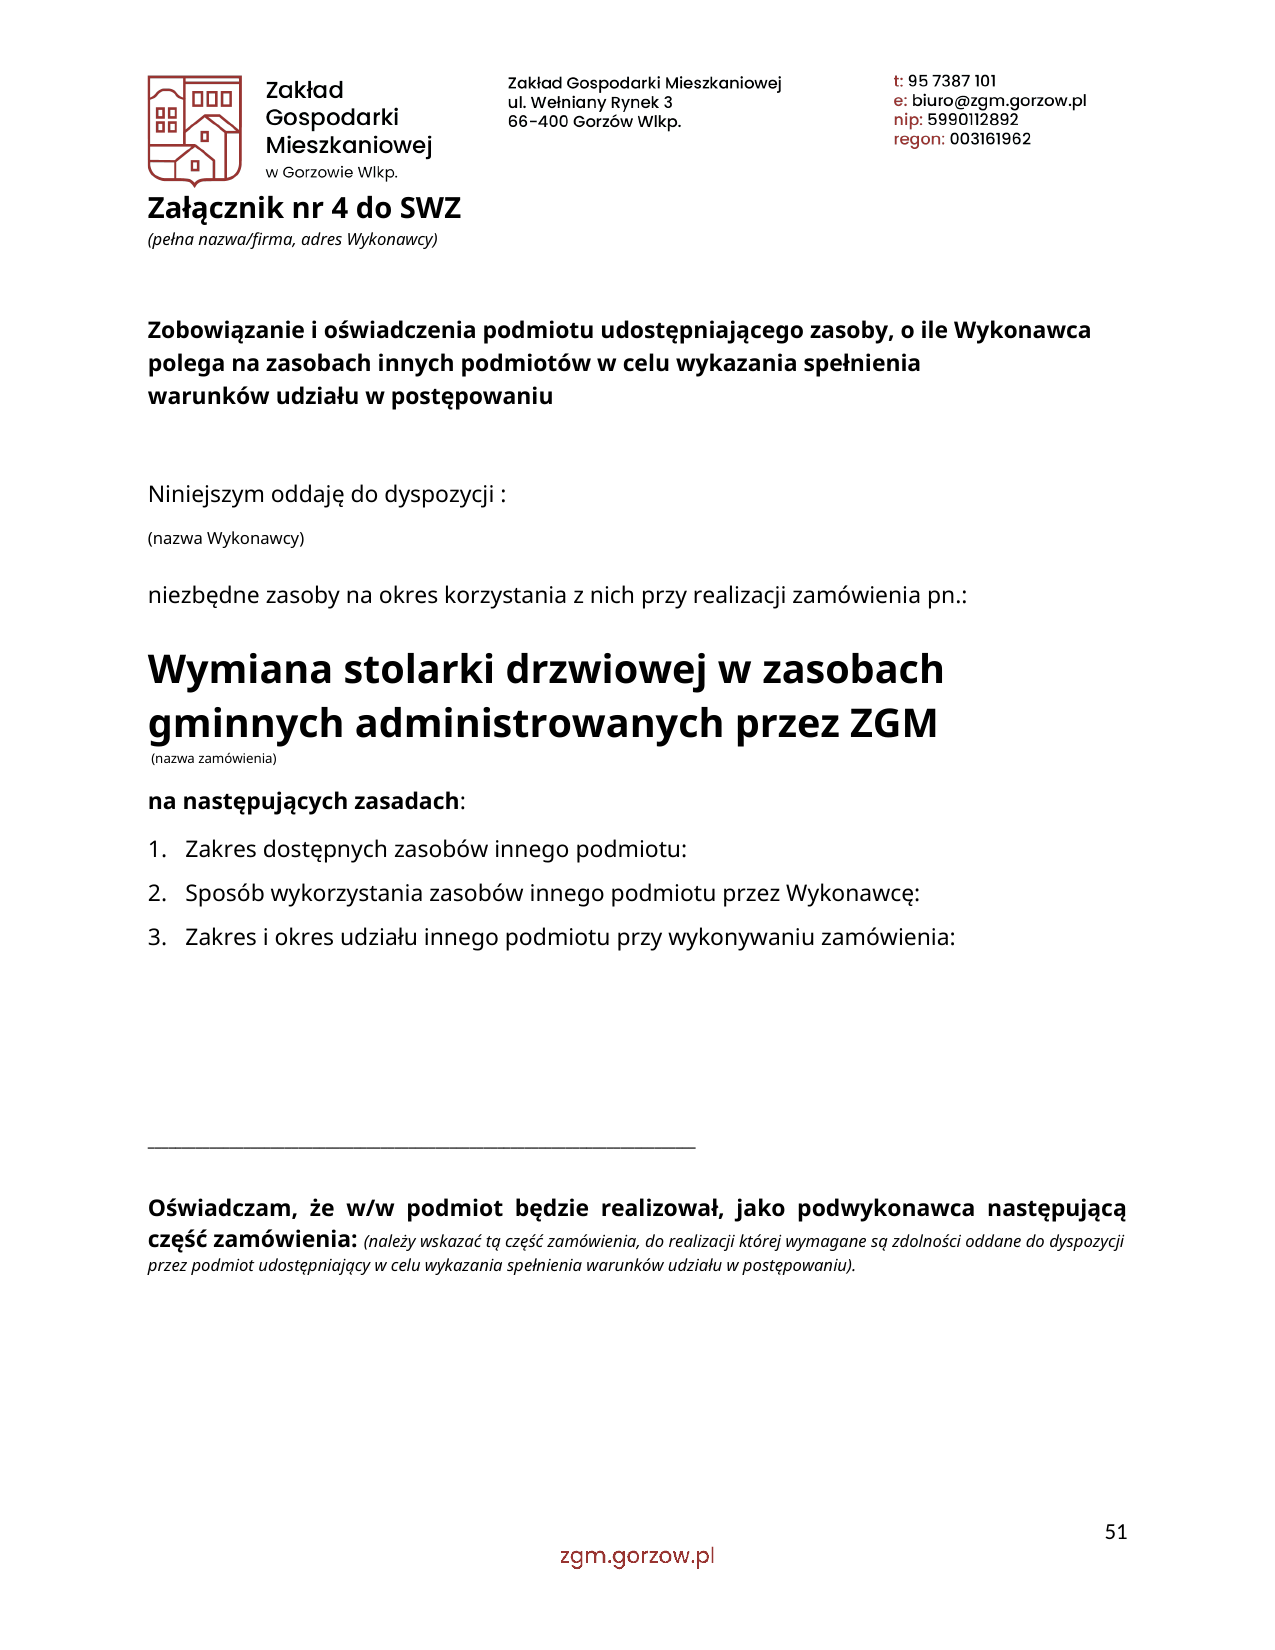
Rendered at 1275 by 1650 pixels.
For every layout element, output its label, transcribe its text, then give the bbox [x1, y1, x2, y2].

text Niniejszym oddaję do dyspozycji : [148, 478, 1127, 509]
text niezbędne zasoby na okres korzystania z nich przy realizacji zamówienia pn.: [148, 578, 1127, 610]
text Załącznik nr 4 do SWZ [148, 188, 1127, 227]
text Zobowiązanie i oświadczenia podmiotu udostępniającego zasoby, o ile Wykonawca polega na zasobach innych podmiotów w celu wykazania spełnienia warunków udziału w postępowaniu [148, 314, 1127, 411]
text Wymiana stolarki drzwiowej w zasobach gminnych administrowanych przez ZGM [148, 641, 1127, 749]
text Oświadczam, że w/w podmiot będzie realizował, jako podwykonawca następującą część zamówienia: (należy wskazać tą część zamówienia, do realizacji której wymagane są zdolności oddane do dyspozycji przez podmiot udostępniający w celu wykazania spełnienia warunków udziału w postępowaniu). [148, 1191, 1127, 1277]
text (pełna nazwa/firma, adres Wykonawcy) [148, 227, 507, 250]
picture [559, 1545, 716, 1577]
text (nazwa Wykonawcy) [148, 526, 1127, 549]
text (nazwa zamówienia) [148, 749, 1127, 780]
text ________________________________________________________________________________ [148, 1128, 1127, 1151]
list Zakres dostępnych zasobów innego podmiotu: [148, 833, 1127, 864]
list Sposób wykorzystania zasobów innego podmiotu przez Wykonawcę: [148, 877, 1127, 908]
picture [147, 73, 1087, 188]
list Zakres i okres udziału innego podmiotu przy wykonywaniu zamówienia: [148, 921, 1127, 952]
text na następujących zasadach: [148, 785, 1127, 816]
